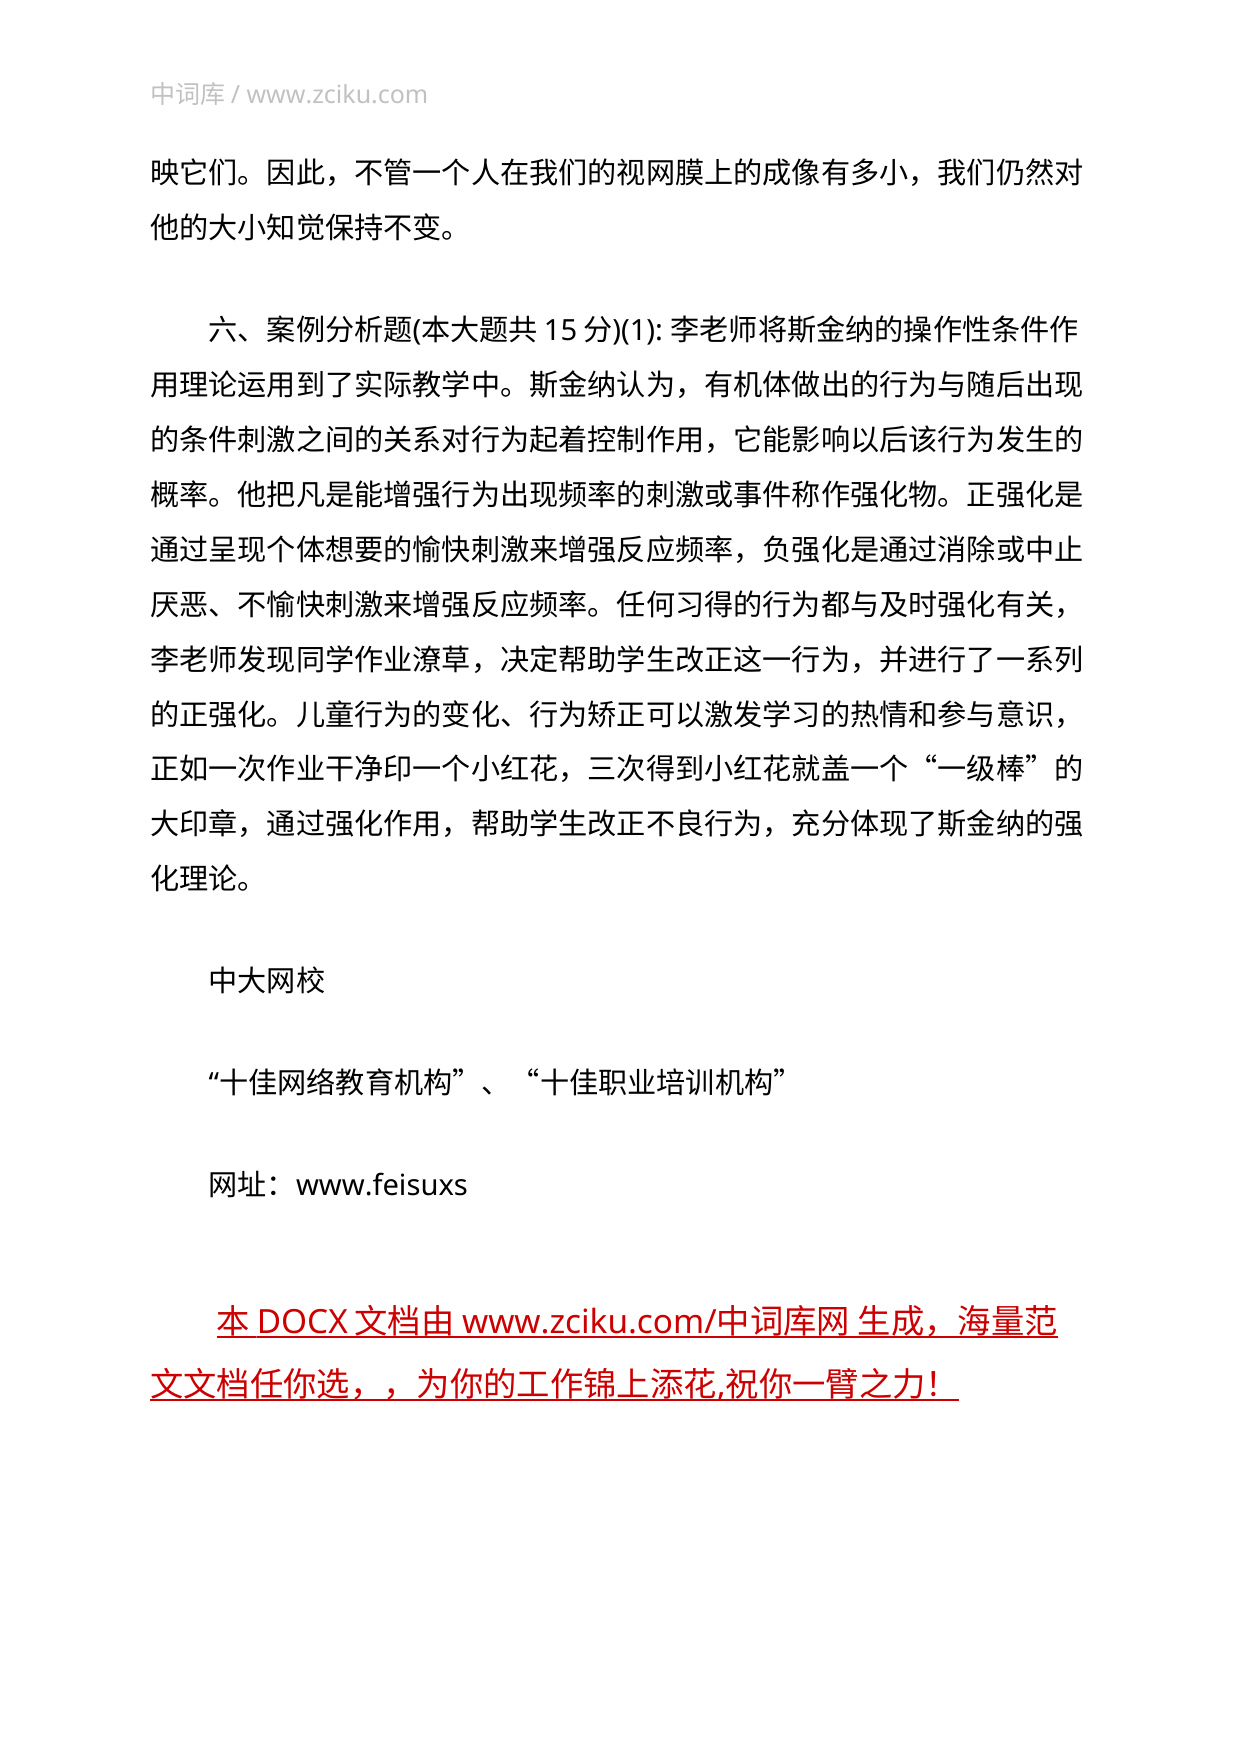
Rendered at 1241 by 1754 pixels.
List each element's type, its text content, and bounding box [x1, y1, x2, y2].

text “十佳网络教育机构”、“十佳职业培训机构” [150, 1059, 1090, 1102]
text 中大网校 [150, 957, 1090, 1000]
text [150, 150, 1090, 247]
text 网址：www.feisuxs [150, 1161, 1090, 1204]
text 六、案例分析题(本大题共15分)(1): 李老师将斯金纳的操作性条件作用理论运用到了实际教学中。斯金纳认为，有机体做出的行为与随后出现的条件刺激之间的关系对行为起着控制作用，它能影响以后该行为发生的概率。他把凡是能增强行为出现频率的刺激或事件称作强化物。正强化是通过呈现个体想要的愉快刺激来增强反应频率，负强化是通过消除或中止厌恶、不愉快刺激来增强反应频率。任何习得的行为都与及时强化有关，李老师发现同学作业潦草，决定帮助学生改正这一行为，并进行了一系列的正强化。儿童行为的变化、行为矫正可以激发学习的热情和参与意识，正如一次作业干净印一个小红花，三次得到小红花就盖一个“一级棒”的大印章，通过强化作用，帮助学生改正不良行为，充分体现了斯金纳的强化理论。 [150, 307, 1090, 898]
text 本DOCX文档由 www.zciku.com/中词库网 生成，海量范文文档任你选，，为你的工作锦上添花,祝你一臂之力！ [150, 1294, 1090, 1406]
